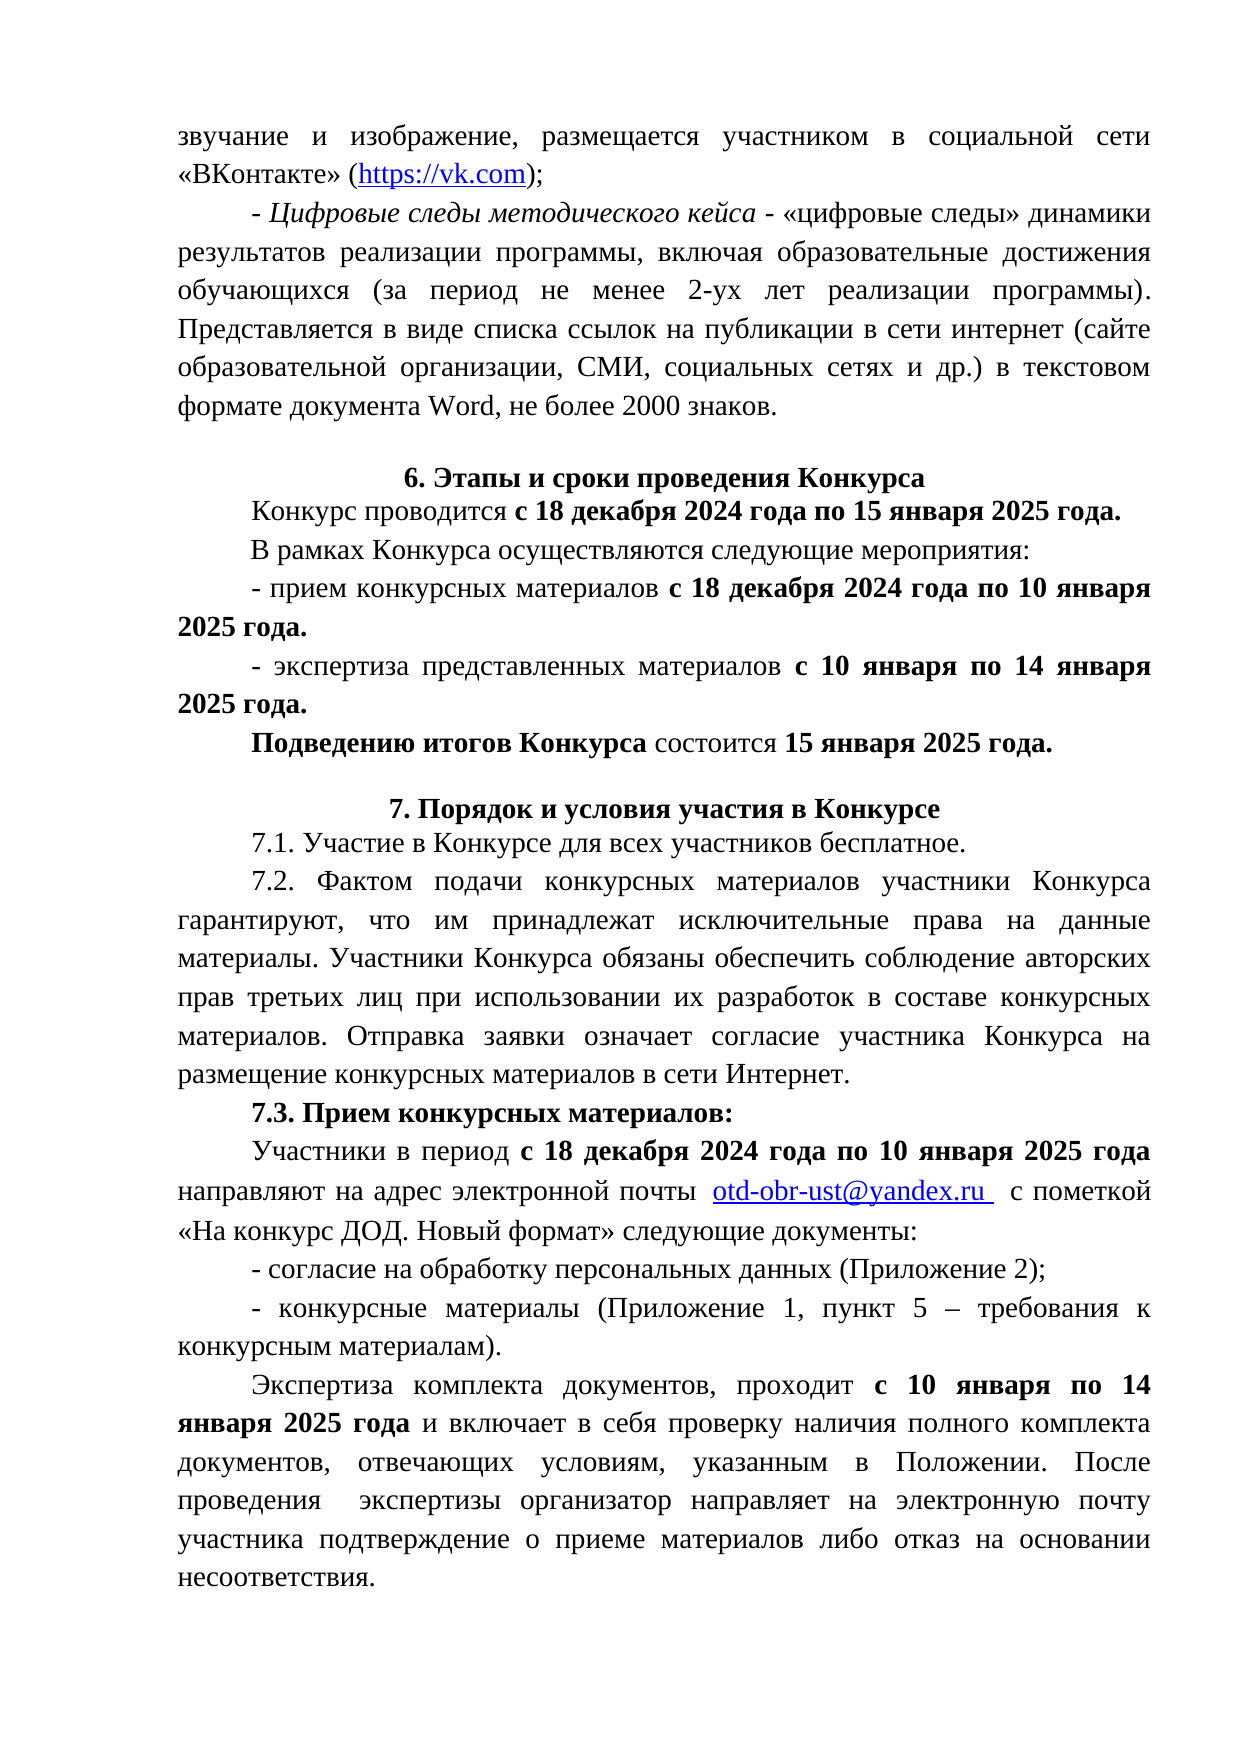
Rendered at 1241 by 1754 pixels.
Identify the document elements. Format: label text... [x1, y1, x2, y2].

text - конкурсные материалы (Приложение 1, пункт 5 – требования к конкурсным материалам). [177, 1290, 1152, 1362]
text В рамках Конкурса осуществляются следующие мероприятия: [177, 532, 1152, 566]
text 7.3. Прием конкурсных материалов: [177, 1095, 1152, 1128]
text - экспертиза представленных материалов с 10 января по 14 января 2025 года. [177, 648, 1152, 720]
text 7.2. Фактом подачи конкурсных материалов участники Конкурса гарантируют, что им принадлежат исключительные права на данные материалы. Участники Конкурса обязаны обеспечить соблюдение авторских прав третьих лиц при использовании их разработок в составе конкурсных материалов. Отправка заявки означает согласие участника Конкурса на размещение конкурсных материалов в сети Интернет. [177, 863, 1152, 1090]
text 7. Порядок и условия участия в Конкурсе [177, 791, 1152, 825]
text Экспертиза комплекта документов, проходит с 10 января по 14 января 2025 года и включает в себя проверку наличия полного комплекта документов, отвечающих условиям, указанным в Положении. После проведения экспертизы организатор направляет на электронную почту участника подтверждение о приеме материалов либо отказ на основании несоответствия. [177, 1367, 1152, 1593]
text - прием конкурсных материалов с 18 декабря 2024 года по 10 января 2025 года. [177, 571, 1152, 643]
text - согласие на обработку персональных данных (Приложение 2); [177, 1251, 1152, 1285]
text Конкурс проводится с 18 декабря 2024 года по 15 января 2025 года. [177, 493, 1152, 527]
text 7.1. Участие в Конкурсе для всех участников бесплатное. [177, 825, 1152, 858]
text - Цифровые следы методического кейса - «цифровые следы» динамики результатов реализации программы, включая образовательные достижения обучающихся (за период не менее 2-ух лет реализации программы). Представляется в виде списка ссылок на публикации в сети интернет (сайте образовательной организации, СМИ, социальных сетях и др.) в текстовом формате документа Word, не более 2000 знаков. [177, 195, 1152, 421]
text 6. Этапы и сроки проведения Конкурса [177, 460, 1152, 493]
text Подведению итогов Конкурса состоится 15 января 2025 года. [177, 725, 1152, 758]
text Участники в период с 18 декабря 2024 года по 10 января 2025 года направляют на адрес электронной почты otd-obr-ust@yandex.ru с пометкой «На конкурс ДОД. Новый формат» следующие документы: [177, 1133, 1152, 1246]
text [177, 118, 1152, 190]
